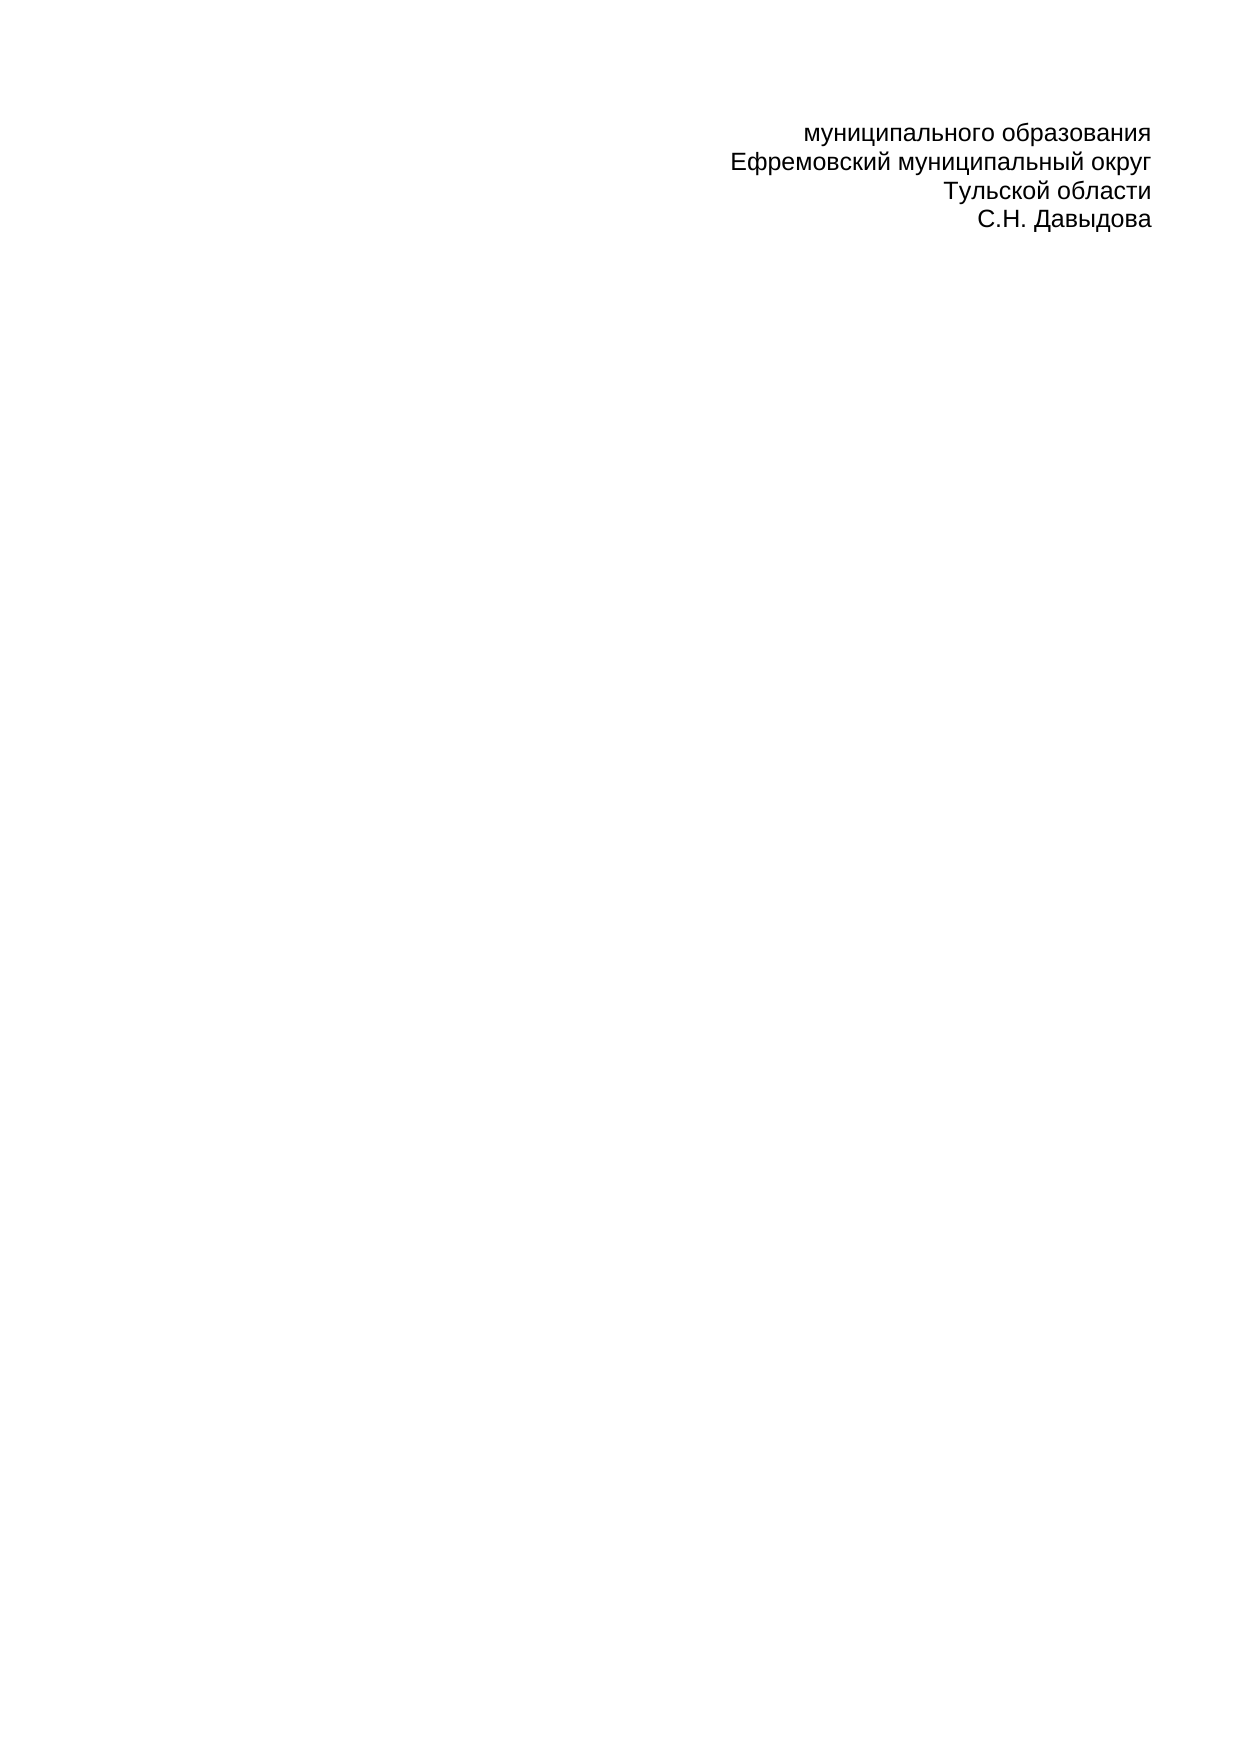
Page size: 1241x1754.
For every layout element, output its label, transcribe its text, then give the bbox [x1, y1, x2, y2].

text С.Н. Давыдова [177, 204, 1152, 233]
text муниципального образования [177, 118, 1152, 147]
text Ефремовский муниципальный округ [177, 147, 1152, 176]
text Тульской области [177, 176, 1152, 204]
